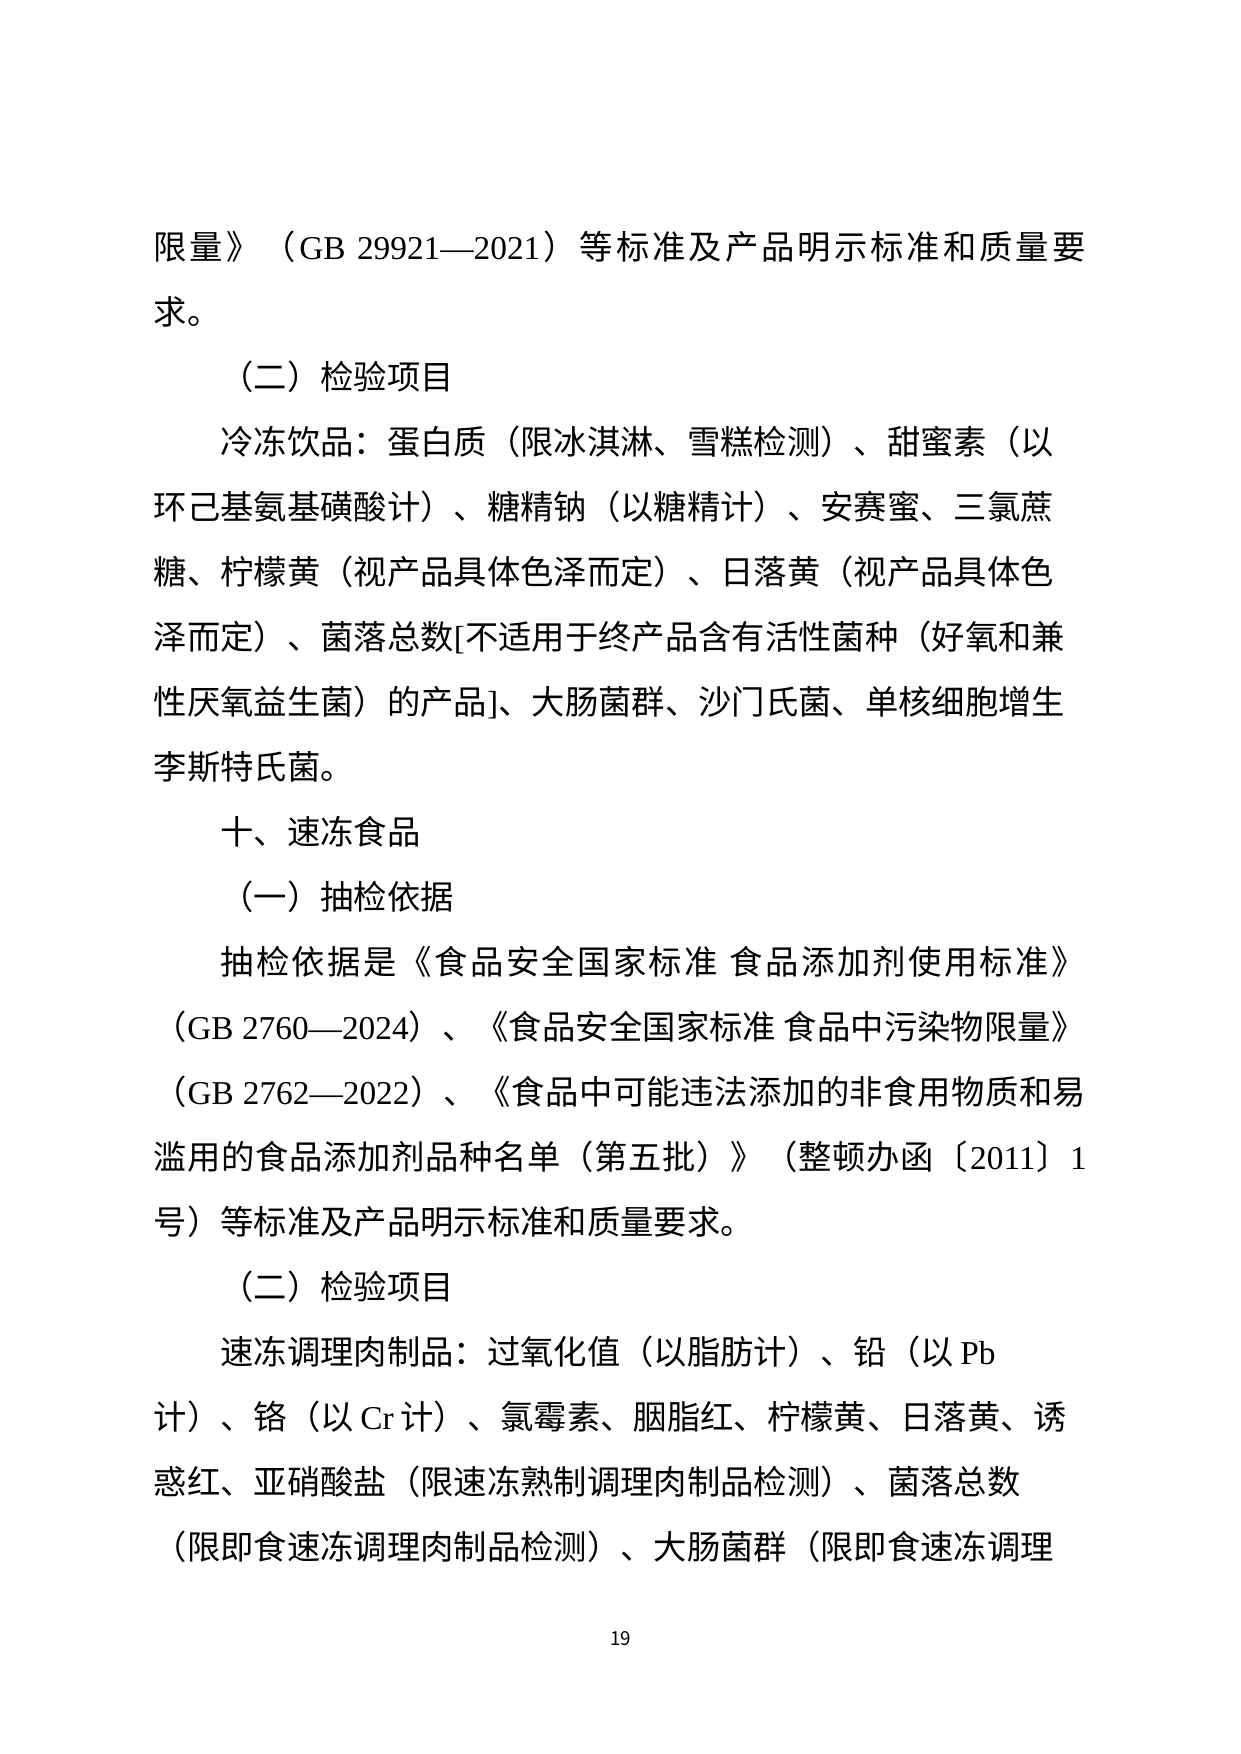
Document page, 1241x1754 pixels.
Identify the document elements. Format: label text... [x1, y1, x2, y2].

text 抽检依据是《食品安全国家标准 食品添加剂使用标准》（GB 2760—2024）、《食品安全国家标准 食品中污染物限量》（GB 2762—2022）、《食品中可能违法添加的非食用物质和易滥用的食品添加剂品种名单（第五批）》（整顿办函〔2011〕1号）等标准及产品明示标准和质量要求。 [153, 927, 1087, 1252]
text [153, 1317, 1087, 1577]
text 十、速冻食品 [153, 797, 1087, 862]
text （一）抽检依据 [153, 862, 1087, 927]
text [153, 212, 1087, 342]
text （二）检验项目 [153, 342, 1087, 407]
text （二）检验项目 [153, 1252, 1087, 1317]
text 冷冻饮品：蛋白质（限冰淇淋、雪糕检测）、甜蜜素（以环己基氨基磺酸计）、糖精钠（以糖精计）、安赛蜜、三氯蔗糖、柠檬黄（视产品具体色泽而定）、日落黄（视产品具体色泽而定）、菌落总数[不适用于终产品含有活性菌种（好氧和兼性厌氧益生菌）的产品]、大肠菌群、沙门氏菌、单核细胞增生李斯特氏菌。 [153, 407, 1087, 797]
